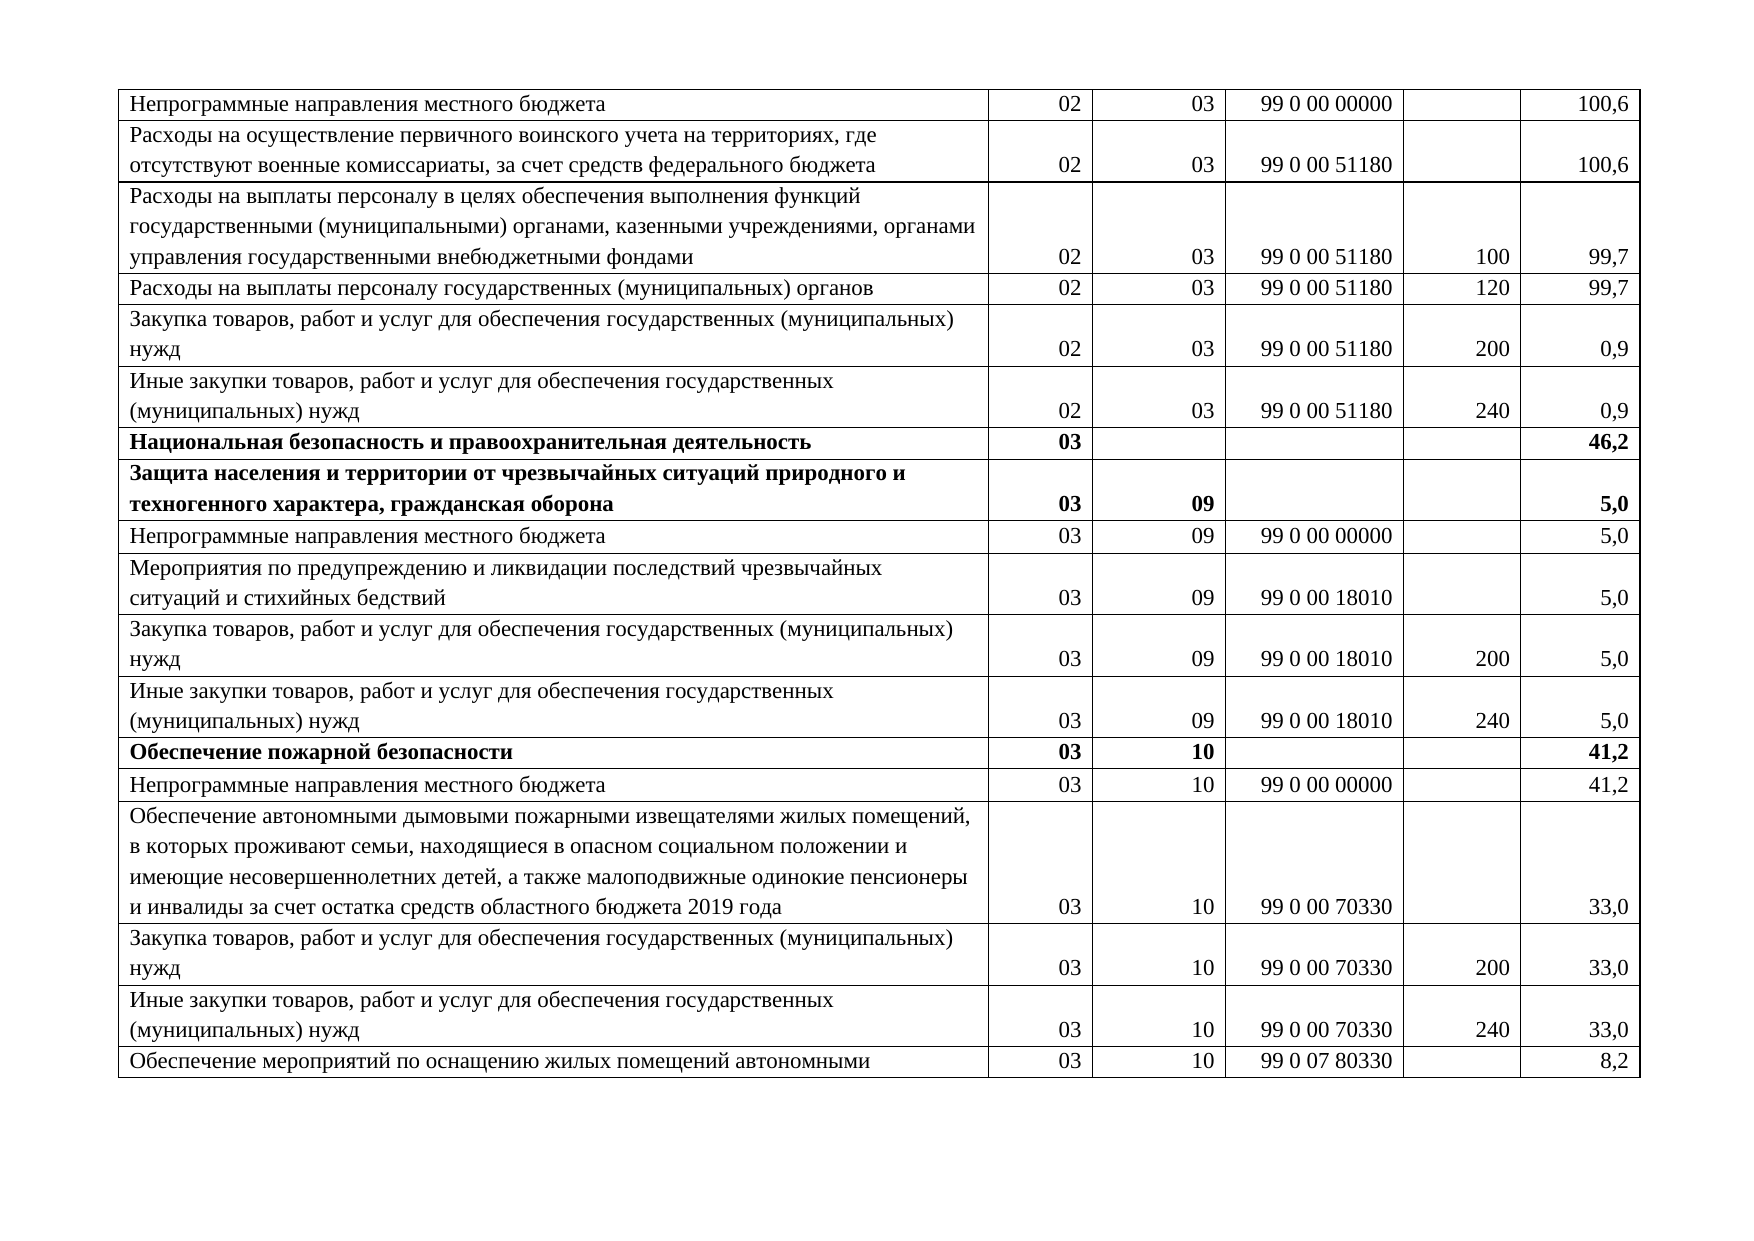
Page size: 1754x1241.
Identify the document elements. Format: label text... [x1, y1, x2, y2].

table_cell 03 [1093, 274, 1225, 304]
table_cell 5,0 [1521, 460, 1639, 520]
table_cell 100 [1404, 183, 1520, 273]
table_cell Закупка товаров, работ и услуг для обеспечения государственных (муниципальных) нужд [119, 924, 988, 984]
table_cell 99,7 [1521, 183, 1639, 273]
table_cell 120 [1404, 274, 1520, 304]
table_cell Обеспечение пожарной безопасности [119, 738, 988, 768]
table_cell 09 [1093, 677, 1225, 737]
table_cell 09 [1093, 521, 1225, 553]
table_cell 5,0 [1521, 554, 1639, 614]
table_cell 02 [989, 274, 1092, 304]
table_cell 03 [1093, 367, 1225, 427]
table_cell 46,2 [1521, 428, 1639, 458]
table_cell 02 [989, 305, 1092, 366]
table_cell [1404, 738, 1520, 768]
table_cell 10 [1093, 769, 1225, 801]
table_cell Мероприятия по предупреждению и ликвидации последствий чрезвычайных ситуаций и стихийных бедствий [119, 554, 988, 614]
table_cell 10 [1093, 1047, 1225, 1077]
table_cell 03 [989, 802, 1092, 923]
table_cell 33,0 [1521, 924, 1639, 984]
table_cell 02 [989, 90, 1092, 120]
table_cell Непрограммные направления местного бюджета [119, 90, 988, 120]
table_cell [1404, 554, 1520, 614]
table_cell 8,2 [1521, 1047, 1639, 1077]
table_cell 03 [1093, 121, 1225, 181]
table_cell [1404, 90, 1520, 120]
table_cell 100,6 [1521, 121, 1639, 181]
table_cell 10 [1093, 738, 1225, 768]
table_cell 03 [989, 1047, 1092, 1077]
table_cell [1226, 428, 1403, 458]
table_cell 99 0 00 00000 [1226, 769, 1403, 801]
table_cell 03 [1093, 90, 1225, 120]
table_cell 0,9 [1521, 305, 1639, 366]
table_cell 03 [989, 738, 1092, 768]
table_cell 200 [1404, 924, 1520, 984]
table_cell Расходы на выплаты персоналу государственных (муниципальных) органов [119, 274, 988, 304]
table_cell 0,9 [1521, 367, 1639, 427]
table_cell Обеспечение автономными дымовыми пожарными извещателями жилых помещений, в которых проживают семьи, находящиеся в опасном социальном положении и имеющие несовершеннолетних детей, а также малоподвижные одинокие пенсионеры и инвалиды за счет остатка средств областного бюджета 2019 года [119, 802, 988, 923]
table_cell 10 [1093, 986, 1225, 1046]
table_cell 5,0 [1521, 521, 1639, 553]
table_cell 03 [989, 428, 1092, 458]
table_cell 99 0 00 00000 [1226, 521, 1403, 553]
table_cell 240 [1404, 677, 1520, 737]
table_cell 99 0 00 51180 [1226, 183, 1403, 273]
table_cell 240 [1404, 367, 1520, 427]
table_cell 5,0 [1521, 615, 1639, 676]
table_cell 03 [989, 521, 1092, 553]
table_cell [1404, 802, 1520, 923]
table_cell Иные закупки товаров, работ и услуг для обеспечения государственных (муниципальных) нужд [119, 367, 988, 427]
table_cell 03 [989, 677, 1092, 737]
table_cell 03 [989, 615, 1092, 676]
table_cell Расходы на выплаты персоналу в целях обеспечения выполнения функций государственными (муниципальными) органами, казенными учреждениями, органами управления государственными внебюджетными фондами [119, 183, 988, 273]
table_cell 99 0 00 70330 [1226, 924, 1403, 984]
table_cell 09 [1093, 615, 1225, 676]
table_cell Непрограммные направления местного бюджета [119, 769, 988, 801]
table_cell Защита населения и территории от чрезвычайных ситуаций природного и техногенного характера, гражданская оборона [119, 460, 988, 520]
table_cell 99 0 00 51180 [1226, 274, 1403, 304]
table_cell 03 [989, 924, 1092, 984]
table_cell 10 [1093, 802, 1225, 923]
table_cell Расходы на осуществление первичного воинского учета на территориях, где отсутствуют военные комиссариаты, за счет средств федерального бюджета [119, 121, 988, 181]
table_cell 10 [1093, 924, 1225, 984]
table_cell Непрограммные направления местного бюджета [119, 521, 988, 553]
table_cell [1226, 460, 1403, 520]
table_cell 03 [989, 554, 1092, 614]
table_cell [1404, 428, 1520, 458]
table_cell 99 0 00 70330 [1226, 802, 1403, 923]
table_cell Национальная безопасность и правоохранительная деятельность [119, 428, 988, 458]
table_cell 99,7 [1521, 274, 1639, 304]
table_cell 03 [1093, 183, 1225, 273]
table_cell 09 [1093, 554, 1225, 614]
table_cell 03 [989, 769, 1092, 801]
table_cell 02 [989, 367, 1092, 427]
table_cell 02 [989, 183, 1092, 273]
table_cell Иные закупки товаров, работ и услуг для обеспечения государственных (муниципальных) нужд [119, 677, 988, 737]
table_cell 99 0 00 18010 [1226, 554, 1403, 614]
table_cell [1226, 738, 1403, 768]
table_cell 99 0 00 00000 [1226, 90, 1403, 120]
table_cell 33,0 [1521, 802, 1639, 923]
table_cell Закупка товаров, работ и услуг для обеспечения государственных (муниципальных) нужд [119, 615, 988, 676]
table_cell 33,0 [1521, 986, 1639, 1046]
table_cell 100,6 [1521, 90, 1639, 120]
table_cell [1404, 460, 1520, 520]
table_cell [119, 1047, 988, 1077]
table_cell 99 0 07 80330 [1226, 1047, 1403, 1077]
table_cell 99 0 00 51180 [1226, 121, 1403, 181]
table_cell 99 0 00 18010 [1226, 677, 1403, 737]
table_cell 03 [989, 986, 1092, 1046]
table_cell [1404, 1047, 1520, 1077]
table_cell [1404, 769, 1520, 801]
table_cell 240 [1404, 986, 1520, 1046]
table_cell 200 [1404, 615, 1520, 676]
table_cell 99 0 00 18010 [1226, 615, 1403, 676]
table_cell 99 0 00 51180 [1226, 305, 1403, 366]
table_cell 41,2 [1521, 769, 1639, 801]
table_cell 09 [1093, 460, 1225, 520]
table_cell [1093, 428, 1225, 458]
table_cell 99 0 00 51180 [1226, 367, 1403, 427]
table_cell Иные закупки товаров, работ и услуг для обеспечения государственных (муниципальных) нужд [119, 986, 988, 1046]
table_cell 03 [989, 460, 1092, 520]
table_cell 02 [989, 121, 1092, 181]
table_cell 5,0 [1521, 677, 1639, 737]
table_cell 03 [1093, 305, 1225, 366]
table_cell 200 [1404, 305, 1520, 366]
table_cell [1404, 121, 1520, 181]
table_cell Закупка товаров, работ и услуг для обеспечения государственных (муниципальных) нужд [119, 305, 988, 366]
table_cell 41,2 [1521, 738, 1639, 768]
table_cell 99 0 00 70330 [1226, 986, 1403, 1046]
table_cell [1404, 521, 1520, 553]
